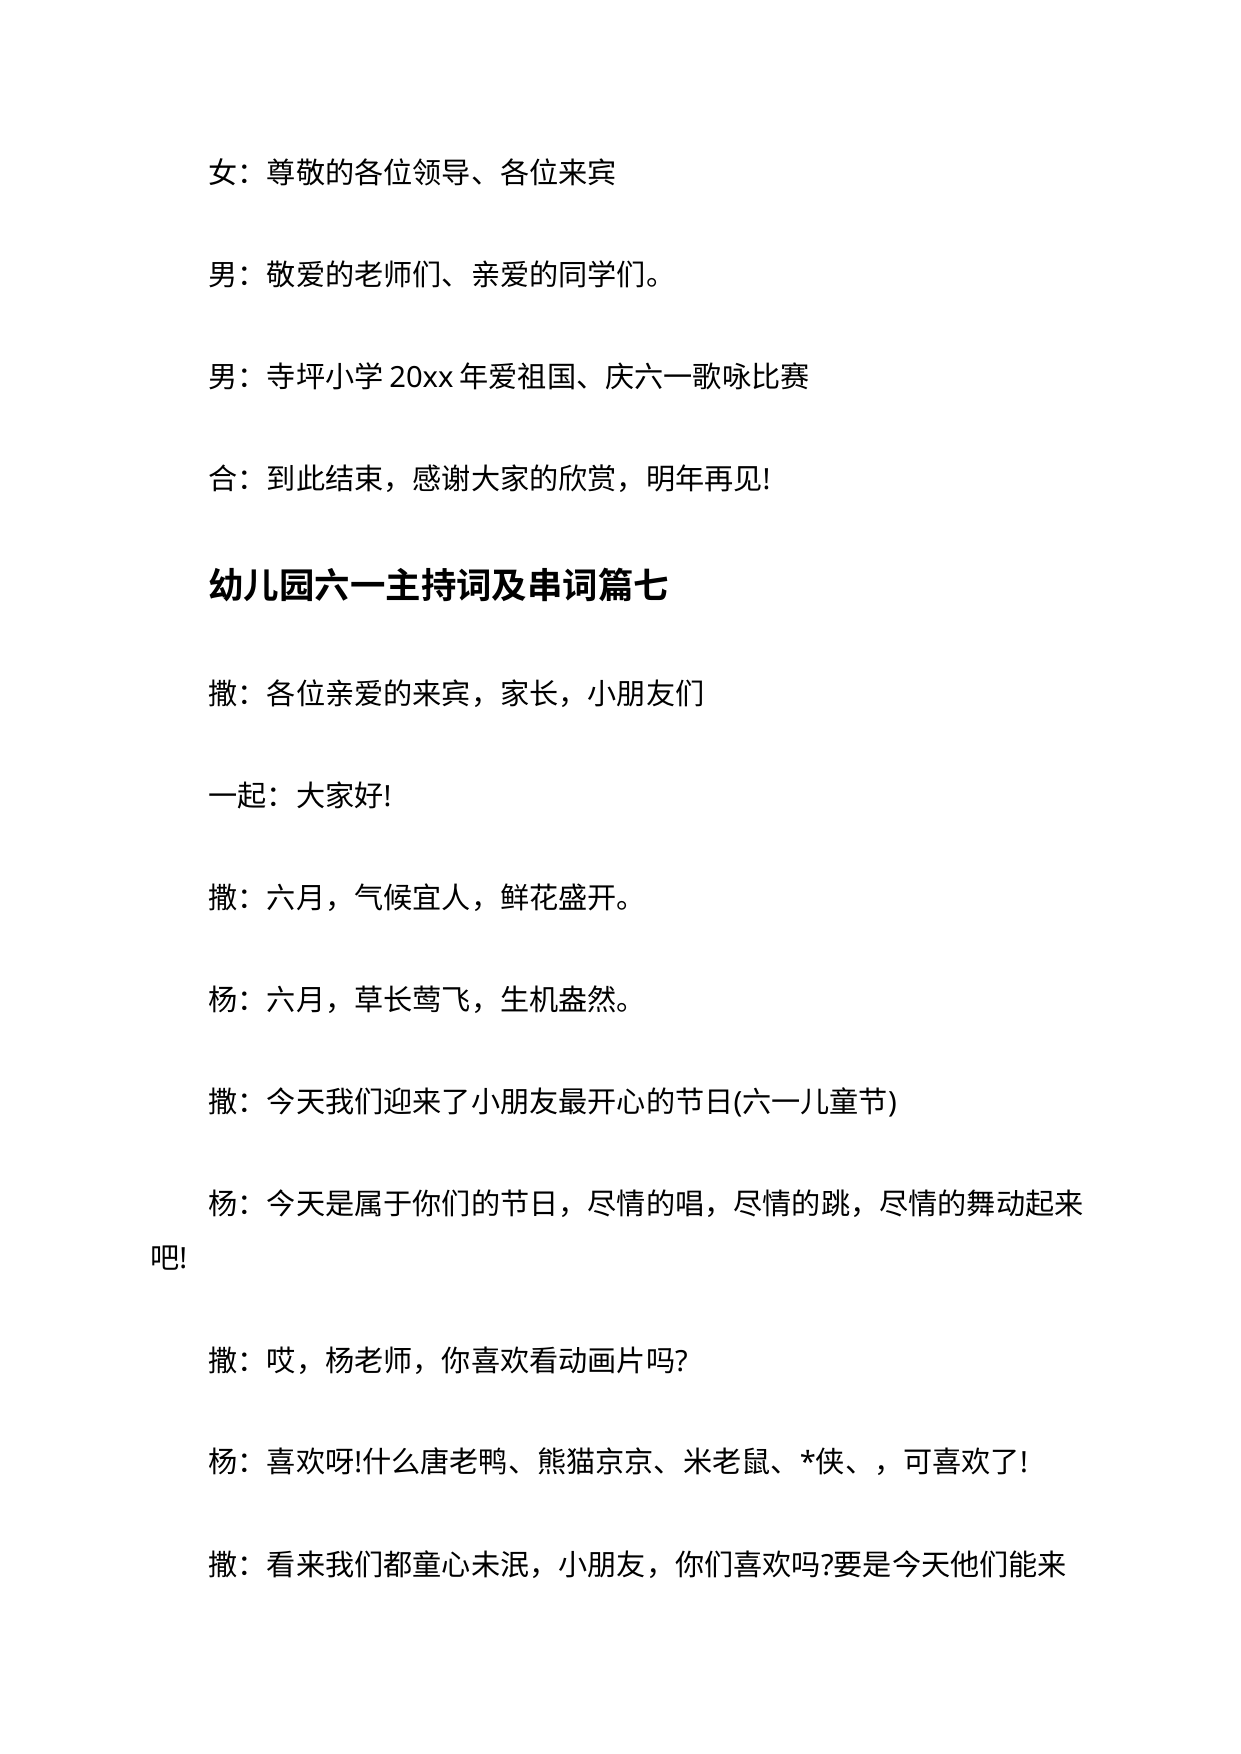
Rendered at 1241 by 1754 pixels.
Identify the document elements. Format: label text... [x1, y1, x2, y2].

text 撒：哎，杨老师，你喜欢看动画片吗? [150, 1337, 1090, 1379]
text 撒：六月，气候宜人，鲜花盛开。 [150, 875, 1090, 917]
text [150, 1541, 1090, 1583]
text 合：到此结束，感谢大家的欣赏，明年再见! [150, 456, 1090, 498]
text 男：敬爱的老师们、亲爱的同学们。 [150, 252, 1090, 294]
text 女：尊敬的各位领导、各位来宾 [150, 150, 1090, 192]
text 撒：各位亲爱的来宾，家长，小朋友们 [150, 671, 1090, 713]
text 杨：六月，草长莺飞，生机盎然。 [150, 976, 1090, 1019]
text 一起：大家好! [150, 773, 1090, 815]
text 幼儿园六一主持词及串词篇七 [150, 557, 1090, 609]
text 撒：今天我们迎来了小朋友最开心的节日(六一儿童节) [150, 1078, 1090, 1121]
text 杨：今天是属于你们的节日，尽情的唱，尽情的跳，尽情的舞动起来吧! [150, 1180, 1090, 1277]
text 男：寺坪小学20xx年爱祖国、庆六一歌咏比赛 [150, 353, 1090, 396]
text 杨：喜欢呀!什么唐老鸭、熊猫京京、米老鼠、*侠、，可喜欢了! [150, 1439, 1090, 1481]
